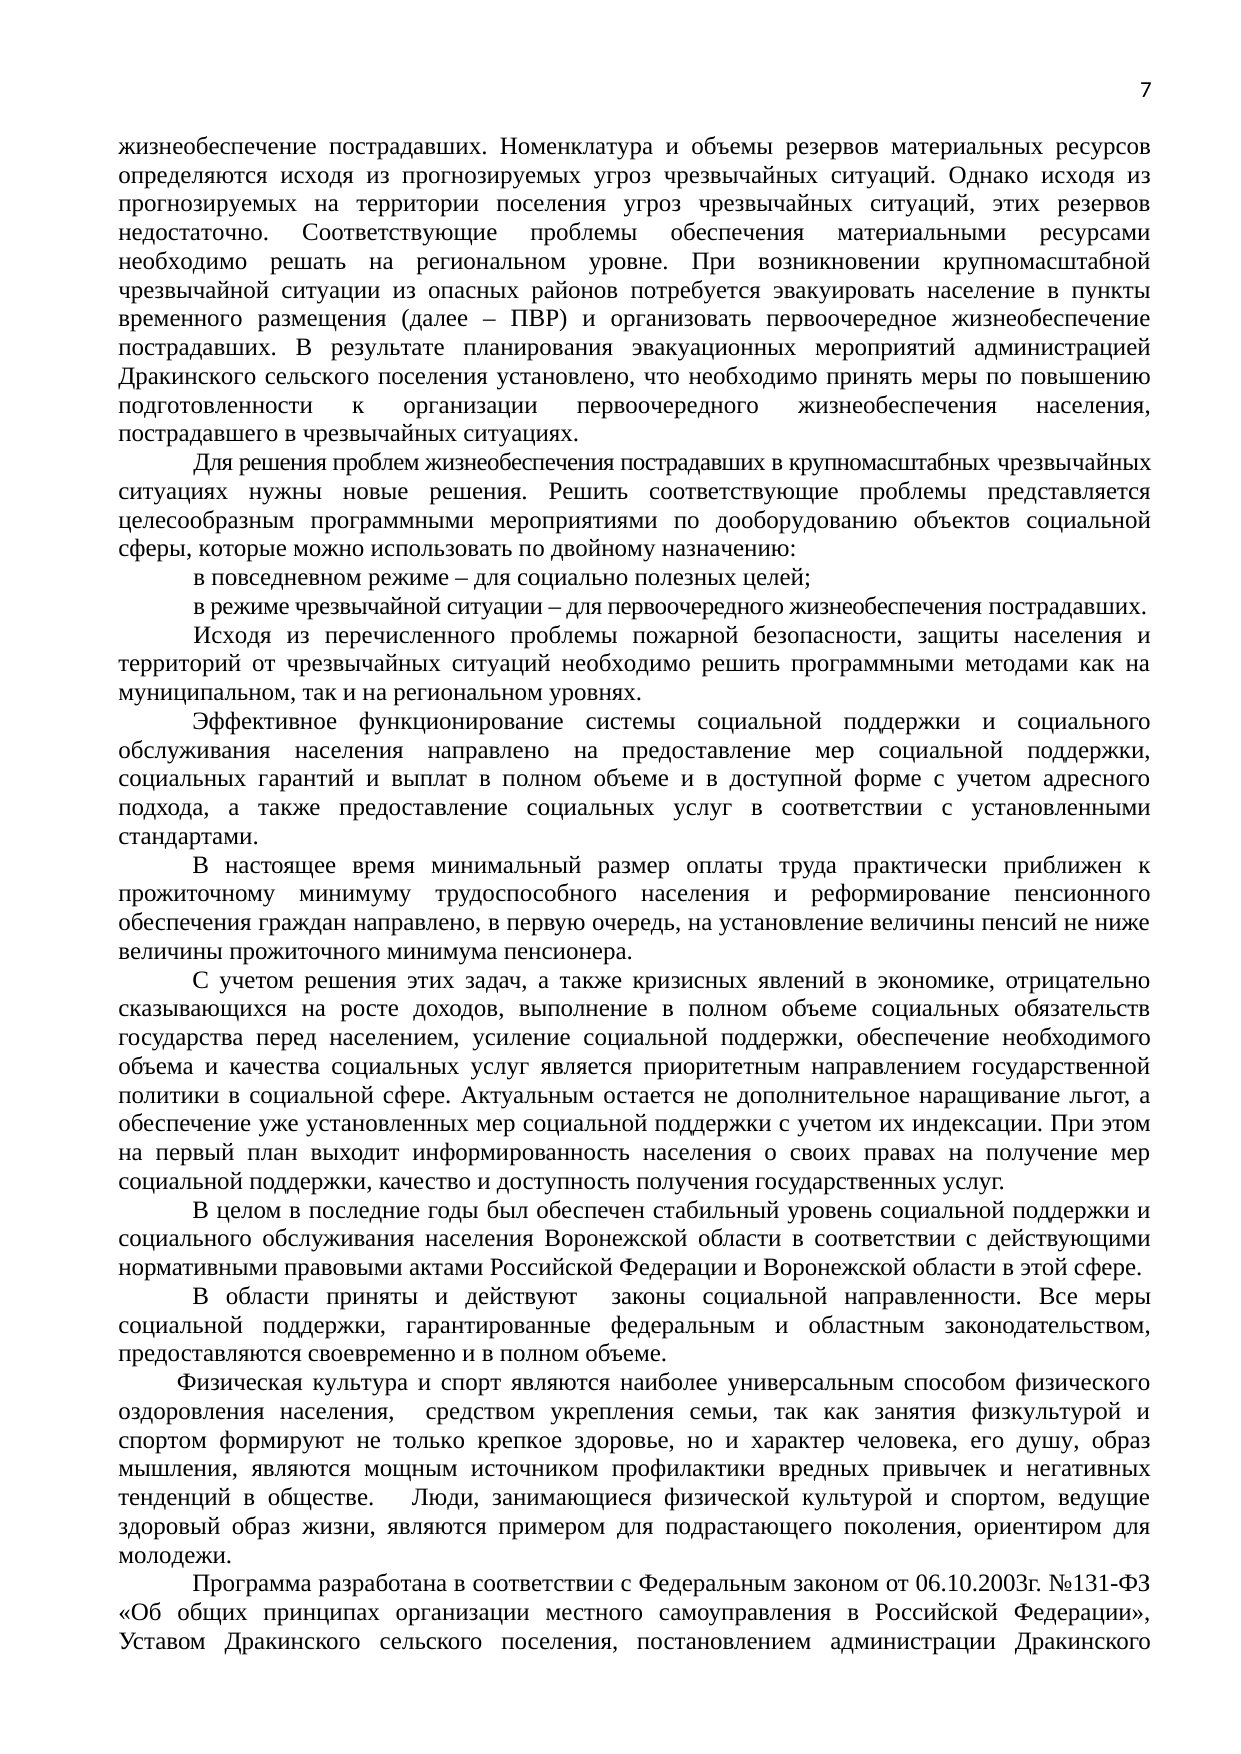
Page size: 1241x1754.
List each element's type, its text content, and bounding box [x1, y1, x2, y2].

text В настоящее время минимальный размер оплаты труда практически приближен к прожиточному минимуму трудоспособного населения и реформирование пенсионного обеспечения граждан направлено, в первую очередь, на установление величины пенсий не ниже величины прожиточного минимума пенсионера. [118, 850, 1152, 965]
text С учетом решения этих задач, а также кризисных явлений в экономике, отрицательно сказывающихся на росте доходов, выполнение в полном объеме социальных обязательств государства перед населением, усиление социальной поддержки, обеспечение необходимого объема и качества социальных услуг является приоритетным направлением государственной политики в социальной сфере. Актуальным остается не дополнительное наращивание льгот, а обеспечение уже установленных мер социальной поддержки с учетом их индексации. При этом на первый план выходит информированность населения о своих правах на получение мер социальной поддержки, качество и доступность получения государственных услуг. [118, 965, 1152, 1195]
text В области приняты и действуют законы социальной направленности. Все меры социальной поддержки, гарантированные федеральным и областным законодательством, предоставляются своевременно и в полном объеме. [118, 1281, 1152, 1367]
text Для решения проблем жизнеобеспечения пострадавших в крупномасштабных чрезвычайных ситуациях нужны новые решения. Решить соответствующие проблемы представляется целесообразным программными мероприятиями по дооборудованию объектов социальной сферы, которые можно использовать по двойному назначению: [118, 447, 1152, 562]
text Физическая культура и спорт являются наиболее универсальным способом физического оздоровления населения, средством укрепления семьи, так как занятия физкультурой и спортом формируют не только крепкое здоровье, но и характер человека, его душу, образ мышления, являются мощным источником профилактики вредных привычек и негативных тенденций в обществе. Люди, занимающиеся физической культурой и спортом, ведущие здоровый образ жизни, являются примером для подрастающего поколения, ориентиром для молодежи. [118, 1367, 1152, 1568]
text Эффективное функционирование системы социальной поддержки и социального обслуживания населения направлено на предоставление мер социальной поддержки, социальных гарантий и выплат в полном объеме и в доступной форме с учетом адресного подхода, а также предоставление социальных услуг в соответствии с установленными стандартами. [118, 706, 1152, 850]
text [118, 131, 1152, 447]
text в режиме чрезвычайной ситуации – для первоочередного жизнеобеспечения пострадавших. [118, 591, 1152, 620]
text В целом в последние годы был обеспечен стабильный уровень социальной поддержки и социального обслуживания населения Воронежской области в соответствии с действующими нормативными правовыми актами Российской Федерации и Воронежской области в этой сфере. [118, 1195, 1152, 1281]
text Исходя из перечисленного проблемы пожарной безопасности, защиты населения и территорий от чрезвычайных ситуаций необходимо решить программными методами как на муниципальном, так и на региональном уровнях. [118, 620, 1152, 706]
text в повседневном режиме – для социально полезных целей; [118, 562, 1152, 591]
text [118, 1568, 1152, 1655]
